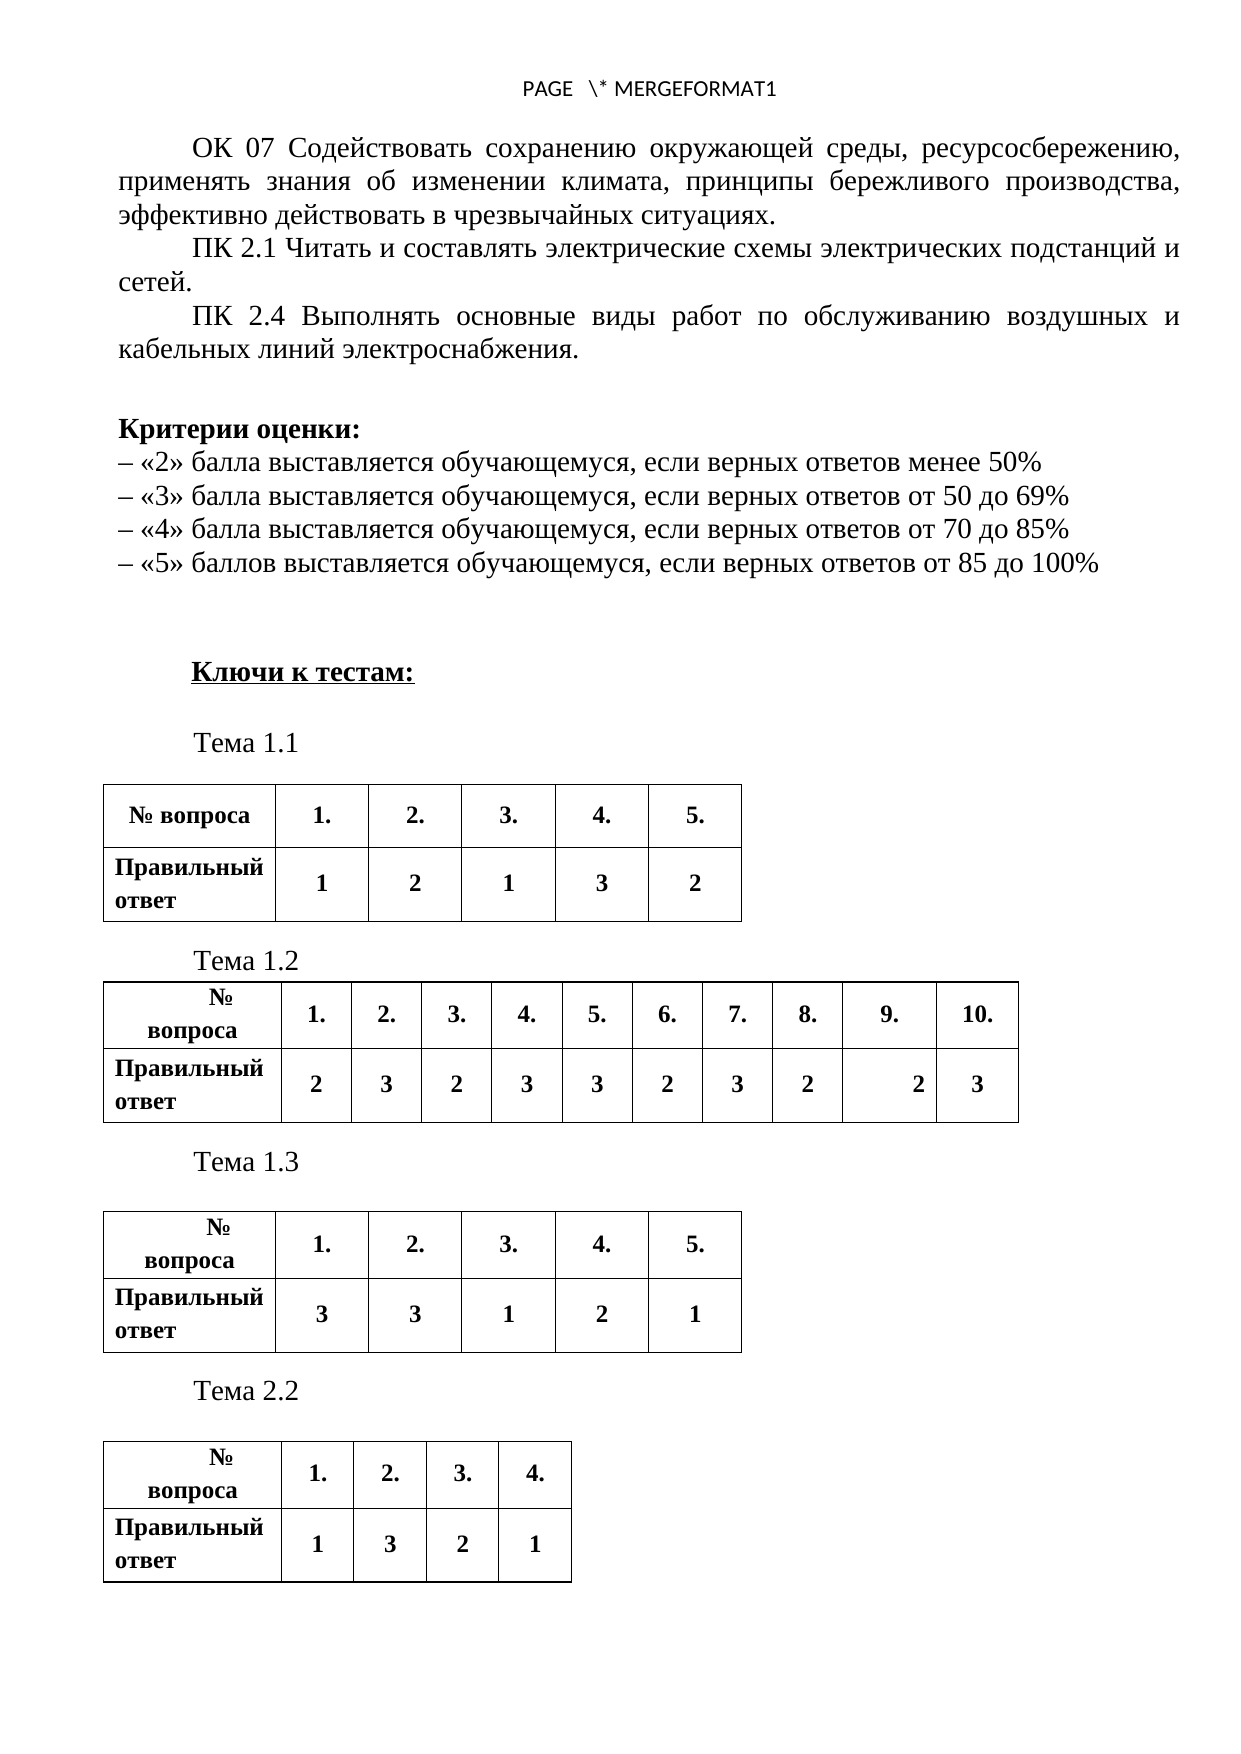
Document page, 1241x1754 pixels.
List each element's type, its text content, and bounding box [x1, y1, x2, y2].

table_cell 2 [422, 1049, 491, 1122]
table_cell 2 [282, 1049, 351, 1122]
table_header 10. [937, 983, 1018, 1048]
table_cell 2 [369, 848, 461, 921]
table_header 1. [276, 1212, 368, 1278]
table_cell 3 [276, 1279, 368, 1352]
table_cell 1 [276, 848, 368, 921]
table_cell Правильный ответ [104, 1279, 275, 1352]
text Тема 1.2 [118, 943, 1181, 976]
table_cell 3 [354, 1509, 426, 1581]
table_cell 3 [703, 1049, 772, 1122]
table_cell 2 [649, 848, 741, 921]
table_header № вопроса [104, 983, 281, 1048]
table_cell 1 [462, 848, 555, 921]
table_header 5. [649, 1212, 741, 1278]
text Ключи к тестам: [118, 654, 1181, 687]
table_header 2. [354, 1442, 426, 1507]
text – «3» балла выставляется обучающемуся, если верных ответов от 50 до 69% [118, 478, 1181, 511]
text ПК 2.1 Читать и составлять электрические схемы электрических подстанций и сетей. [118, 231, 1181, 298]
text – «2» балла выставляется обучающемуся, если верных ответов менее 50% [118, 444, 1181, 478]
table_header 1. [282, 983, 351, 1048]
table_header 2. [369, 785, 461, 847]
table_cell 1 [499, 1509, 571, 1581]
table_cell 2 [773, 1049, 842, 1122]
text – «4» балла выставляется обучающемуся, если верных ответов от 70 до 85% [118, 511, 1181, 545]
table_cell 2 [427, 1509, 498, 1581]
table_cell 2 [843, 1049, 936, 1122]
text ПК 2.4 Выполнять основные виды работ по обслуживанию воздушных и кабельных линий электроснабжения. [118, 298, 1181, 365]
table_cell Правильный ответ [104, 1509, 281, 1581]
table_header 7. [703, 983, 772, 1048]
table_header 3. [427, 1442, 498, 1507]
text Тема 1.3 [118, 1144, 1181, 1177]
table_header 1. [276, 785, 368, 847]
table_header 9. [843, 983, 936, 1048]
table_cell Правильный ответ [104, 1049, 281, 1122]
text ОК 07 Содействовать сохранению окружающей среды, ресурсосбережению, применять знания об изменении климата, принципы бережливого производства, эффективно действовать в чрезвычайных ситуациях. [118, 130, 1181, 231]
table_cell 1 [649, 1279, 741, 1352]
table_cell 3 [563, 1049, 632, 1122]
table_cell 3 [352, 1049, 421, 1122]
table_cell 2 [633, 1049, 702, 1122]
table_cell 1 [282, 1509, 353, 1581]
table_header 3. [462, 785, 555, 847]
table_header 4. [492, 983, 562, 1048]
table_header № вопроса [104, 785, 275, 847]
table_header 4. [556, 785, 648, 847]
table_cell Правильный ответ [104, 848, 275, 921]
text Критерии оценки: [118, 411, 1181, 444]
table_cell 1 [462, 1279, 555, 1352]
table_header 1. [282, 1442, 353, 1507]
table_header 5. [563, 983, 632, 1048]
table_cell 3 [492, 1049, 562, 1122]
text Тема 2.2 [118, 1373, 1181, 1407]
table_header 5. [649, 785, 741, 847]
table_header 4. [499, 1442, 571, 1507]
table_cell 2 [556, 1279, 648, 1352]
table_header 4. [556, 1212, 648, 1278]
table_header 3. [422, 983, 491, 1048]
table_cell 3 [556, 848, 648, 921]
table_header № вопроса [104, 1212, 275, 1278]
table_cell 3 [937, 1049, 1018, 1122]
table_header 8. [773, 983, 842, 1048]
table_header 3. [462, 1212, 555, 1278]
table_header 2. [369, 1212, 461, 1278]
table_header 2. [352, 983, 421, 1048]
table_header 6. [633, 983, 702, 1048]
text – «5» баллов выставляется обучающемуся, если верных ответов от 85 до 100% [118, 545, 1181, 578]
table_cell 3 [369, 1279, 461, 1352]
table_header № вопроса [104, 1442, 281, 1507]
text Тема 1.1 [118, 725, 1181, 758]
